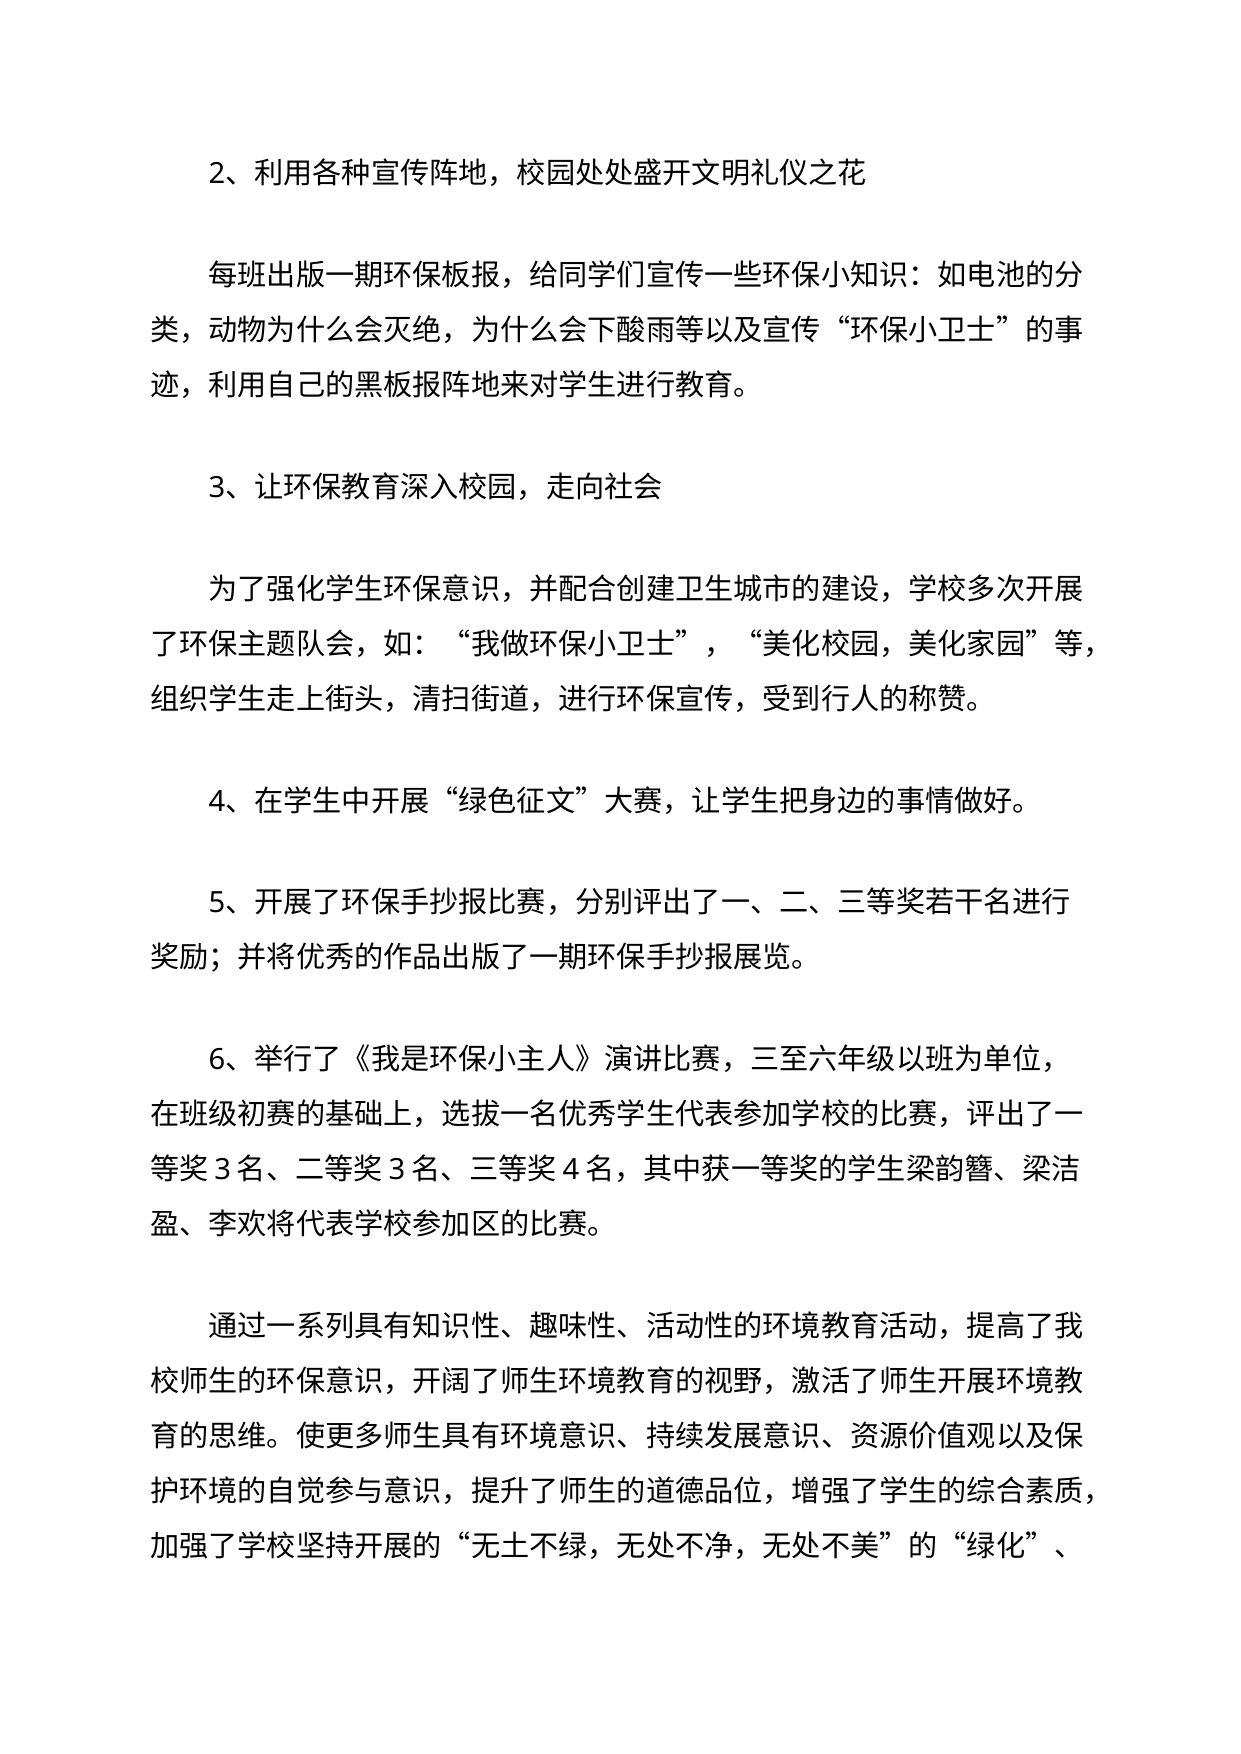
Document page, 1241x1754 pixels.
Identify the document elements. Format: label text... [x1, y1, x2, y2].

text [150, 1302, 1090, 1564]
text 6、举行了《我是环保小主人》演讲比赛，三至六年级以班为单位，在班级初赛的基础上，选拔一名优秀学生代表参加学校的比赛，评出了一等奖3名、二等奖3名、三等奖4名，其中获一等奖的学生梁韵簪、梁洁盈、李欢将代表学校参加区的比赛。 [150, 1036, 1090, 1243]
text 3、让环保教育深入校园，走向社会 [150, 463, 1090, 506]
text 2、利用各种宣传阵地，校园处处盛开文明礼仪之花 [150, 150, 1090, 192]
text 每班出版一期环保板报，给同学们宣传一些环保小知识：如电池的分类，动物为什么会灭绝，为什么会下酸雨等以及宣传“环保小卫士”的事迹，利用自己的黑板报阵地来对学生进行教育。 [150, 252, 1090, 404]
text 4、在学生中开展“绿色征文”大赛，让学生把身边的事情做好。 [150, 777, 1090, 819]
text 5、开展了环保手抄报比赛，分别评出了一、二、三等奖若干名进行奖励；并将优秀的作品出版了一期环保手抄报展览。 [150, 879, 1090, 976]
text 为了强化学生环保意识，并配合创建卫生城市的建设，学校多次开展了环保主题队会，如：“我做环保小卫士”，“美化校园，美化家园”等，组织学生走上街头，清扫街道，进行环保宣传，受到行人的称赞。 [150, 566, 1090, 718]
